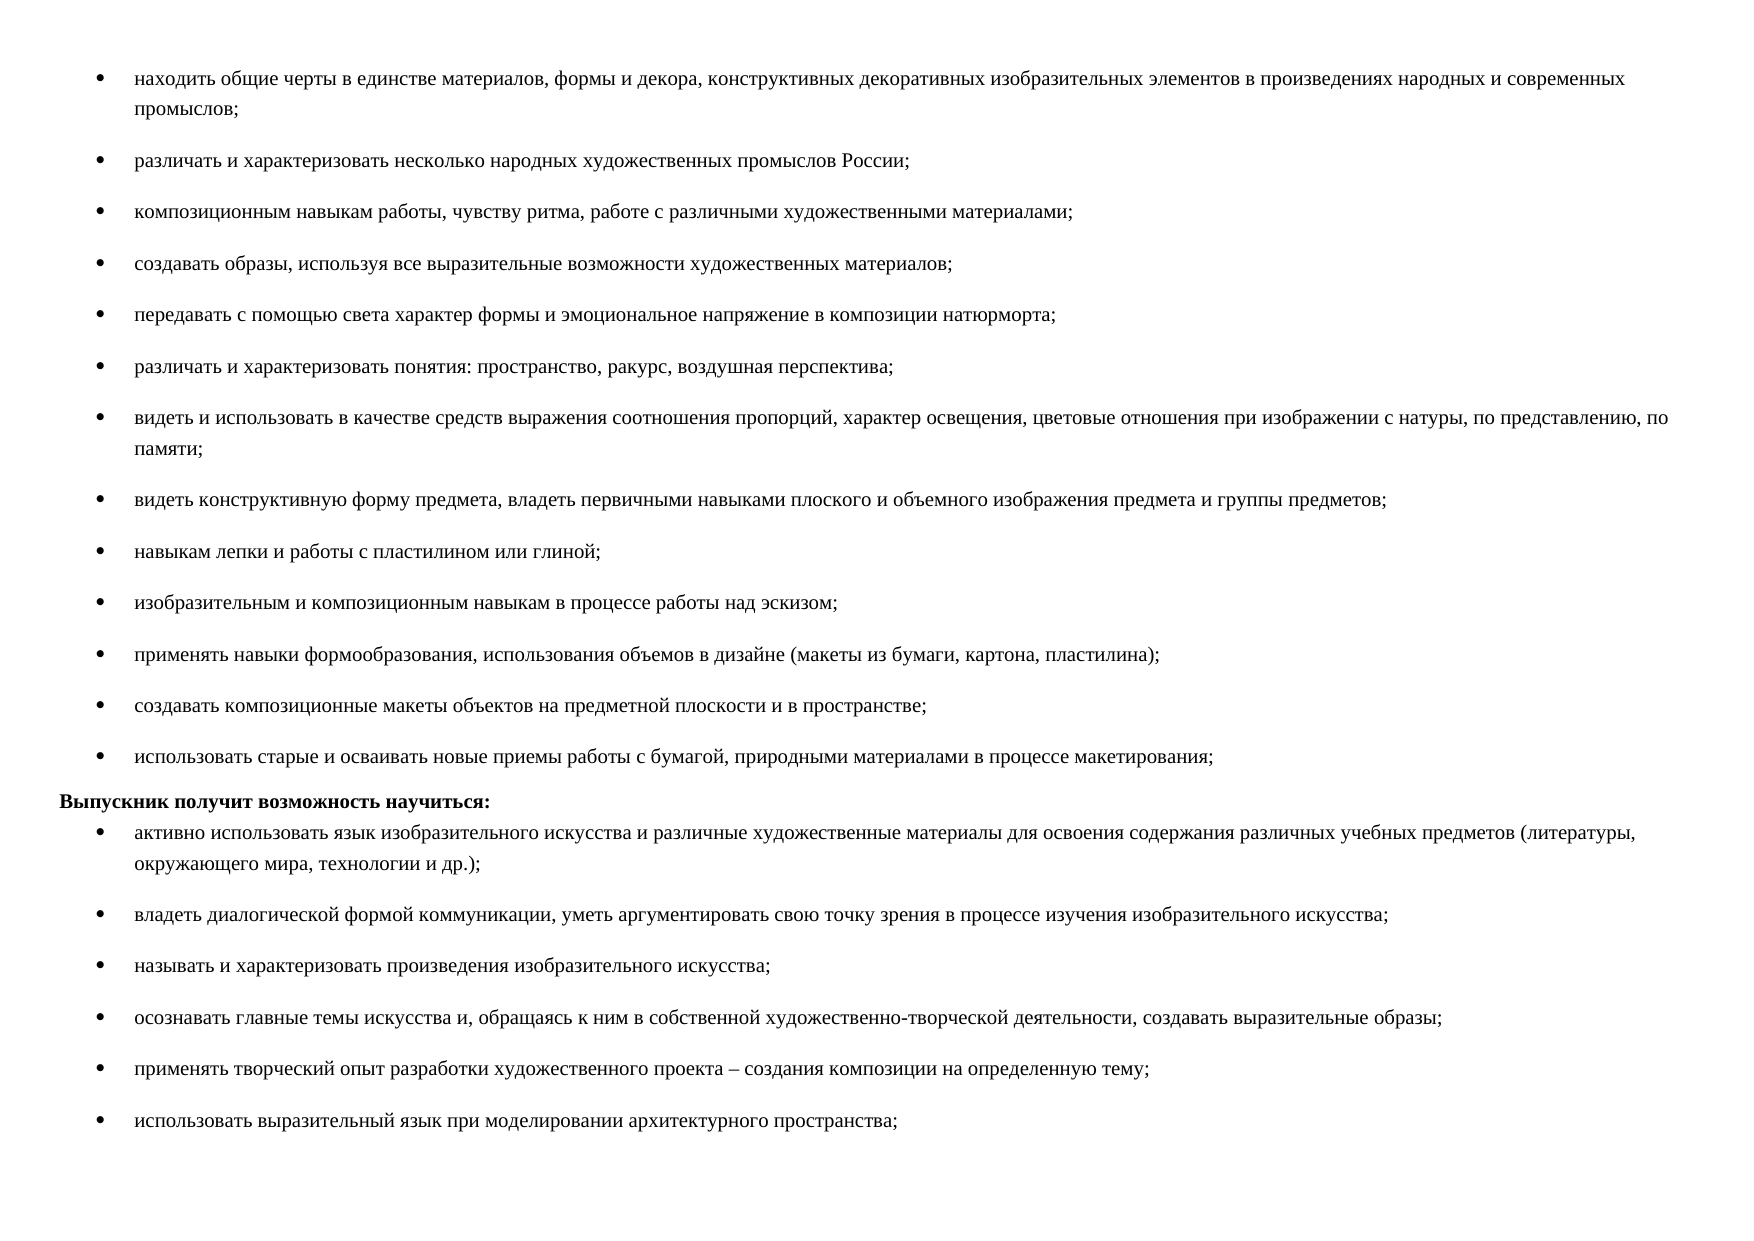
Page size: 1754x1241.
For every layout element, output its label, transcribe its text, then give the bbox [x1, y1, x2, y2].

list создавать композиционные макеты объектов на предметной плоскости и в пространстве; [97, 686, 1695, 717]
list находить общие черты в единстве материалов, формы и декора, конструктивных декоративных изобразительных элементов в произведениях народных и современных промыслов; [97, 59, 1695, 120]
list передавать с помощью света характер формы и эмоциональное напряжение в композиции натюрморта; [97, 296, 1695, 326]
list композиционным навыкам работы, чувству ритма, работе с различными художественными материалами; [97, 193, 1695, 223]
list видеть и использовать в качестве средств выражения соотношения пропорций, характер освещения, цветовые отношения при изображении с натуры, по представлению, по памяти; [97, 398, 1695, 460]
list навыкам лепки и работы с пластилином или глиной; [97, 532, 1695, 563]
list называть и характеризовать произведения изобразительного искусства; [97, 947, 1695, 977]
list создавать образы, используя все выразительные возможности художественных материалов; [97, 244, 1695, 275]
list изобразительным и композиционным навыкам в процессе работы над эскизом; [97, 583, 1695, 614]
list различать и характеризовать понятия: пространство, ракурс, воздушная перспектива; [97, 347, 1695, 378]
list видеть конструктивную форму предмета, владеть первичными навыками плоского и объемного изображения предмета и группы предметов; [97, 481, 1695, 511]
list осознавать главные темы искусства и, обращаясь к ним в собственной художественно-творческой деятельности, создавать выразительные образы; [97, 998, 1695, 1029]
list активно использовать язык изобразительного искусства и различные художественные материалы для освоения содержания различных учебных предметов (литературы, окружающего мира, технологии и др.); [97, 813, 1695, 874]
list использовать выразительный язык при моделировании архитектурного пространства; [97, 1101, 1695, 1132]
list применять навыки формообразования, использования объемов в дизайне (макеты из бумаги, картона, пластилина); [97, 635, 1695, 666]
list применять творческий опыт разработки художественного проекта – создания композиции на определенную тему; [97, 1050, 1695, 1080]
list различать и характеризовать несколько народных художественных промыслов России; [97, 141, 1695, 172]
list использовать старые и осваивать новые приемы работы с бумагой, природными материалами в процессе макетирования; [97, 738, 1695, 768]
text Выпускник получит возможность научиться: [59, 789, 1695, 813]
list владеть диалогической формой коммуникации, уметь аргументировать свою точку зрения в процессе изучения изобразительного искусства; [97, 895, 1695, 926]
